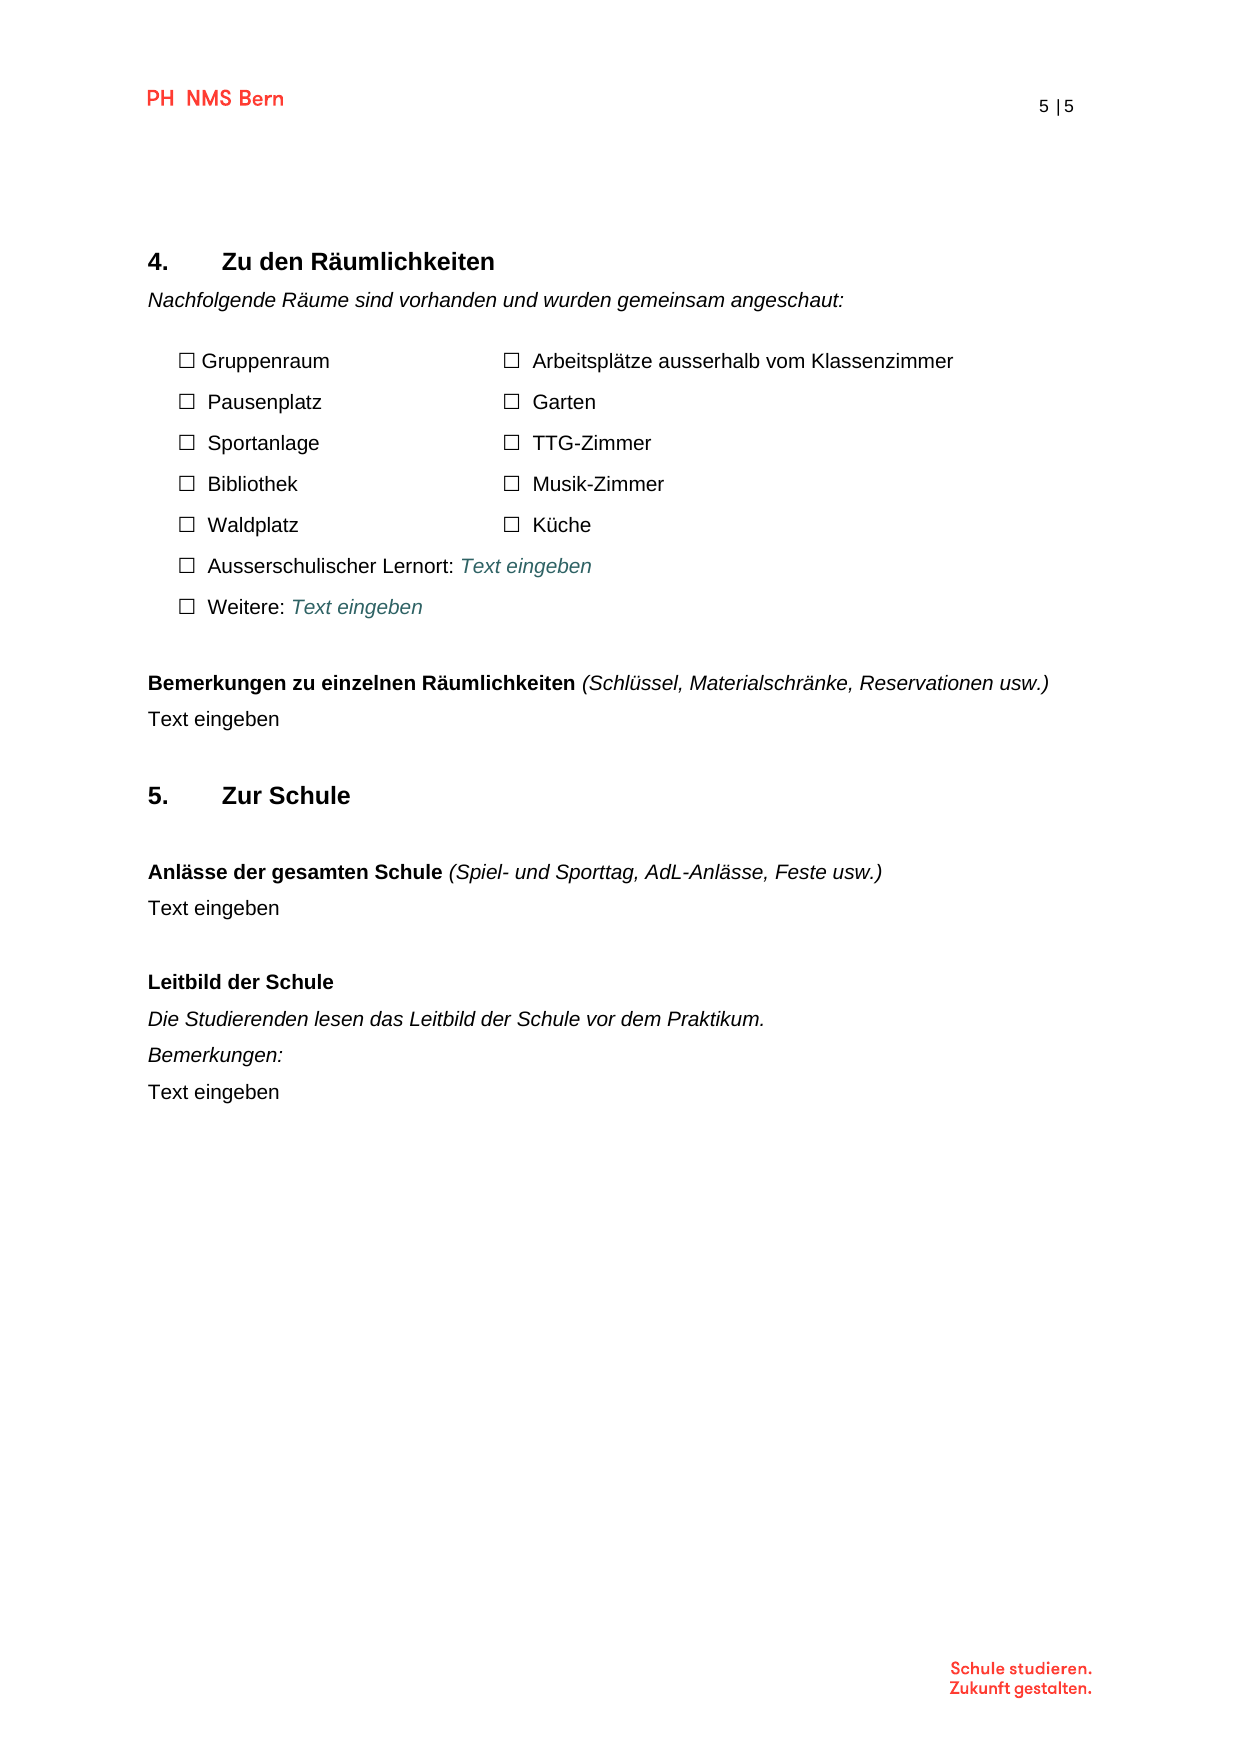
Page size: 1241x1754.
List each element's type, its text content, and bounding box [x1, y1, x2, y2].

text Nachfolgende Räume sind vorhanden und wurden gemeinsam angeschaut: [148, 288, 1092, 312]
text Zu den Räumlichkeiten [148, 247, 1092, 275]
text Sportanlage TTG-Zimmer [177, 428, 1092, 457]
text Waldplatz Küche [177, 510, 1092, 539]
text Bibliothek Musik-Zimmer [177, 469, 1092, 498]
text Zur Schule [148, 781, 1092, 810]
text Gruppenraum Arbeitsplätze ausserhalb vom Klassenzimmer [177, 346, 1092, 375]
subtitle Anlässe der gesamten Schule (Spiel- und Sporttag, AdL-Anlässe, Feste usw.) [148, 860, 1092, 884]
text Bemerkungen: [148, 1043, 1092, 1067]
text Die Studierenden lesen das Leitbild der Schule vor dem Praktikum. [148, 1007, 1092, 1031]
subtitle Leitbild der Schule [148, 970, 1092, 994]
subtitle Bemerkungen zu einzelnen Räumlichkeiten (Schlüssel, Materialschränke, Reservationen usw.) [148, 671, 1092, 694]
text Pausenplatz Garten [177, 387, 1092, 416]
text Weitere: [177, 592, 1092, 621]
text Ausserschulischer Lernort: [177, 551, 1092, 579]
